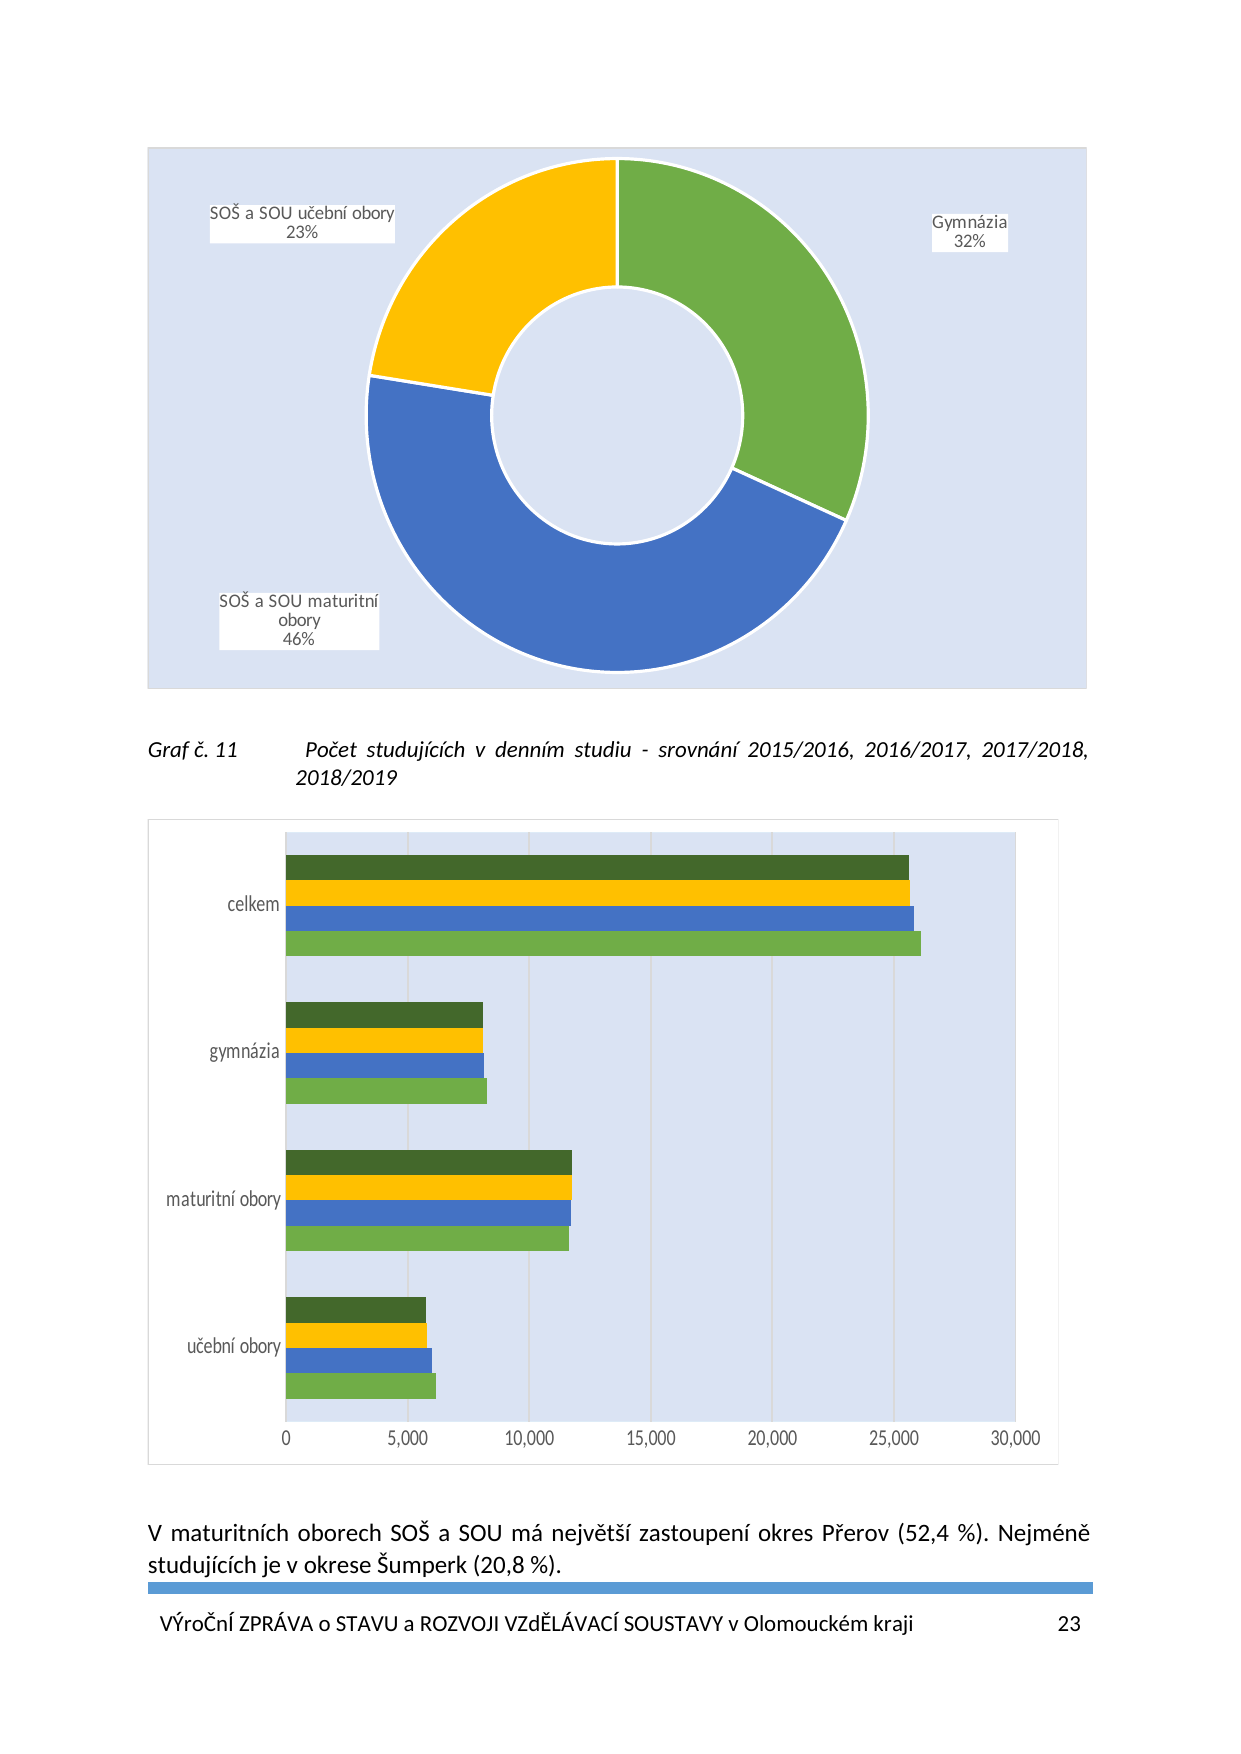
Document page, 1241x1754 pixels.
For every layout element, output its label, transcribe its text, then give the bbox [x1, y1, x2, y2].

text Graf č. 11 Počet studujících v denním studiu - srovnání 2015/2016, 2016/2017, 2017/2018, 2018/2019 [148, 735, 1093, 791]
text V maturitních oborech SOŠ a SOU má největší zastoupení okres Přerov (52,4 %). Nejméně studujících je v okrese Šumperk (20,8 %). [148, 1517, 1093, 1580]
